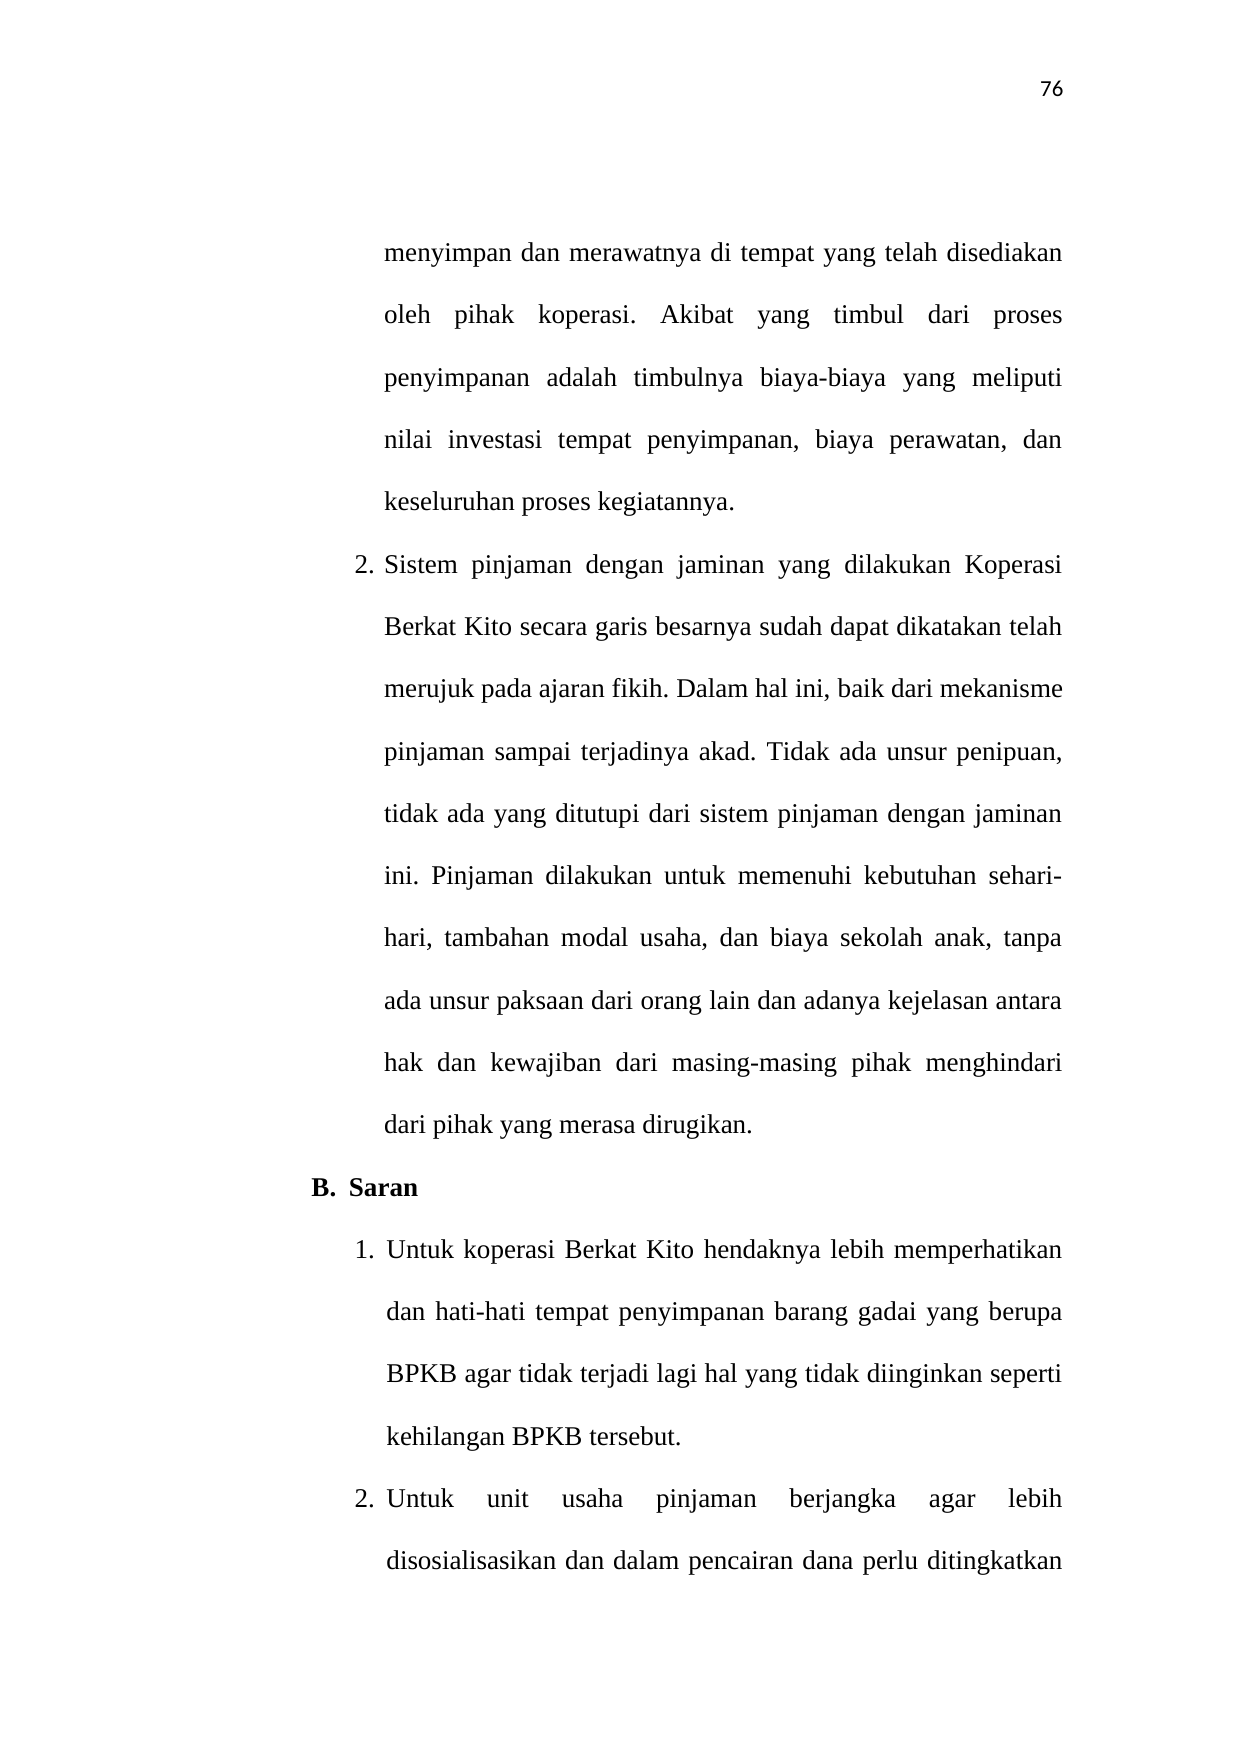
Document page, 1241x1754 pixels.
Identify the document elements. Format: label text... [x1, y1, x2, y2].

list Untuk koperasi Berkat Kito hendaknya lebih memperhatikan dan hati-hati tempat penyimpanan barang gadai yang berupa BPKB agar tidak terjadi lagi hal yang tidak diinginkan seperti kehilangan BPKB tersebut. [354, 1233, 1063, 1451]
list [354, 1482, 1063, 1576]
list Saran [311, 1171, 1063, 1202]
list Sistem pinjaman dengan jaminan yang dilakukan Koperasi Berkat Kito secara garis besarnya sudah dapat dikatakan telah merujuk pada ajaran fikih. Dalam hal ini, baik dari mekanisme pinjaman sampai terjadinya akad. Tidak ada unsur penipuan, tidak ada yang ditutupi dari sistem pinjaman dengan jaminan ini. Pinjaman dilakukan untuk memenuhi kebutuhan sehari-hari, tambahan modal usaha, dan biaya sekolah anak, tanpa ada unsur paksaan dari orang lain dan adanya kejelasan antara hak dan kewajiban dari masing-masing pihak menghindari dari pihak yang merasa dirugikan. [354, 548, 1063, 1139]
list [354, 236, 1063, 517]
